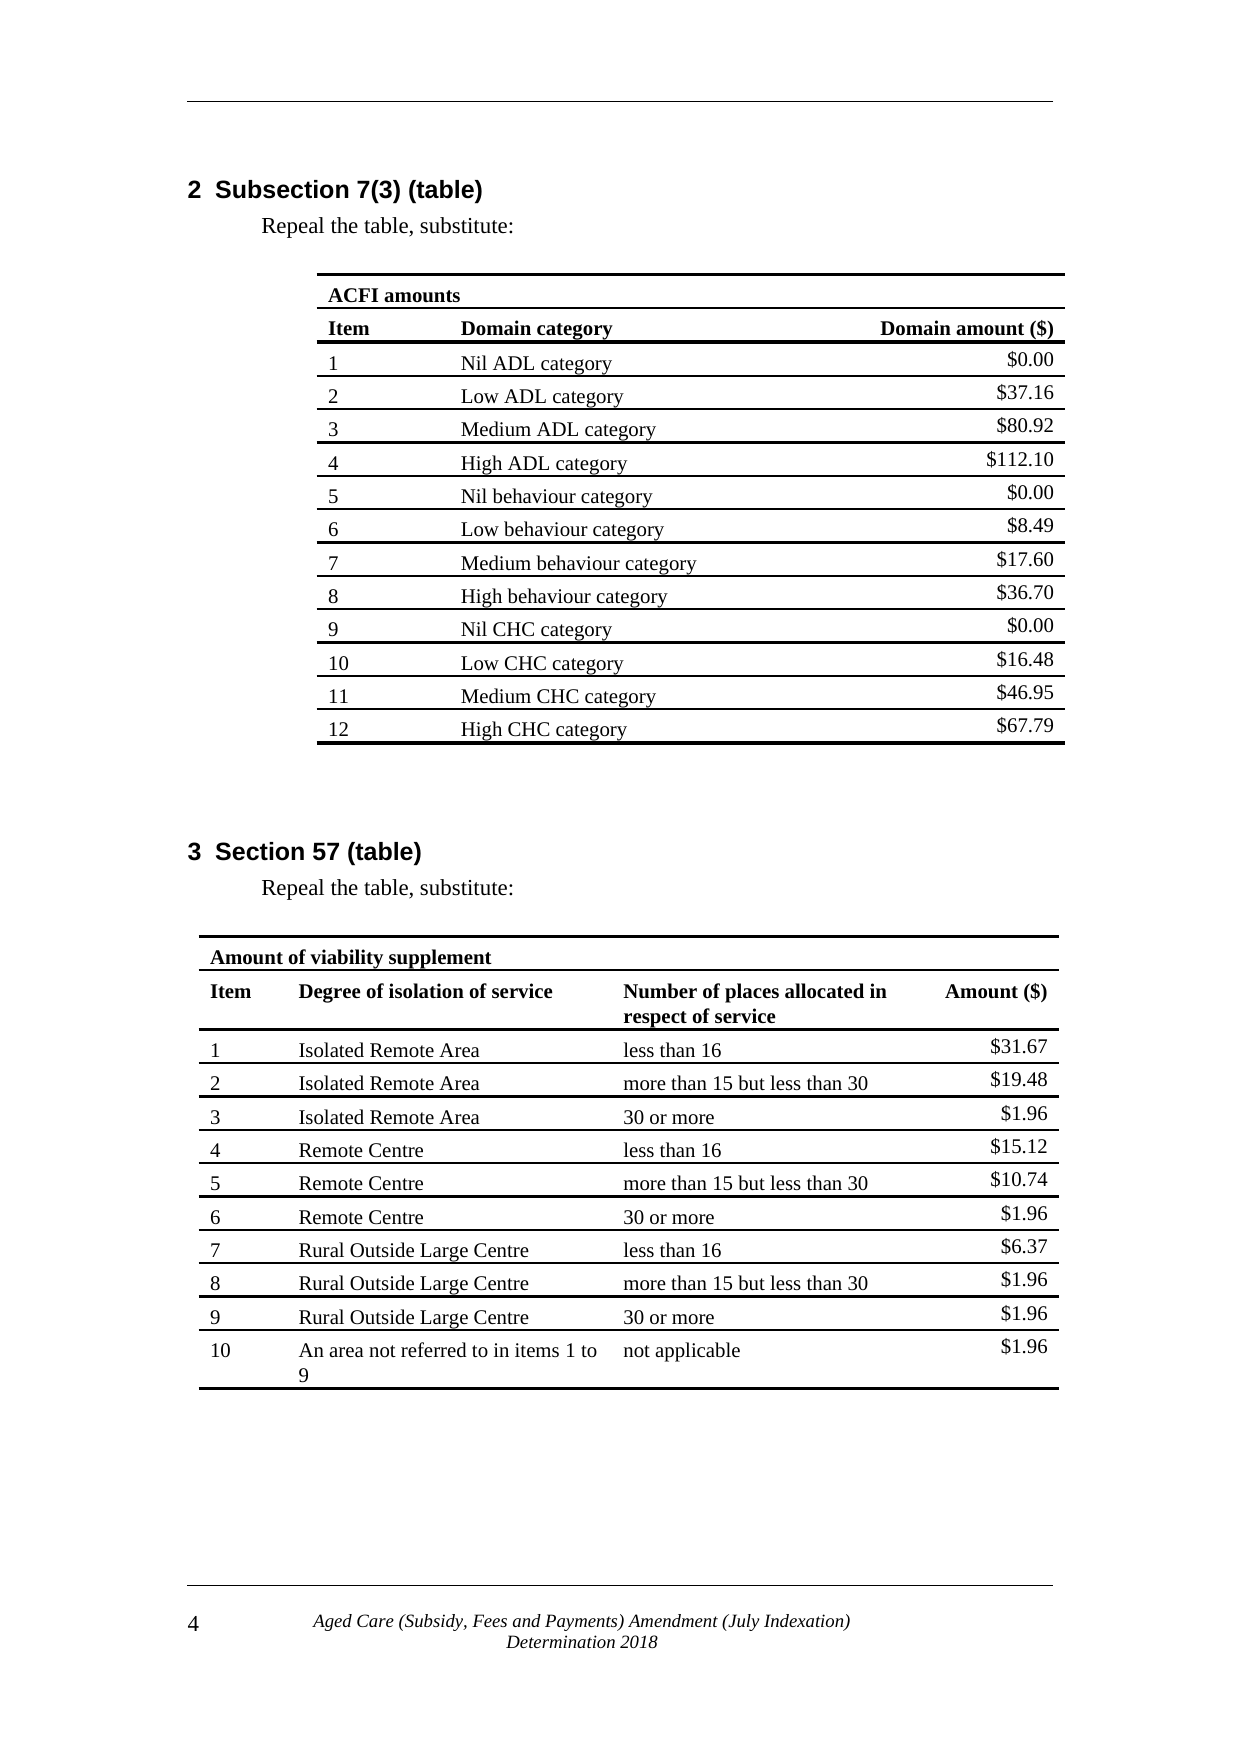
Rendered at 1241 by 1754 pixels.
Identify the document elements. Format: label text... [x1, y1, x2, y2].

table_cell An area not referred to in items 1 to 9 [287, 1331, 612, 1387]
table_cell less than 16 [612, 1131, 922, 1162]
table_cell 6 [317, 510, 449, 541]
table_cell Medium behaviour category [449, 544, 774, 575]
table_cell $0.00 [774, 344, 1065, 375]
table_cell 9 [199, 1298, 287, 1329]
table_cell 5 [317, 477, 449, 508]
table_cell less than 16 [612, 1031, 922, 1062]
table_cell Medium ADL category [449, 410, 774, 441]
table_cell Low ADL category [449, 377, 774, 408]
table_cell 8 [317, 577, 449, 608]
table_cell 2 [317, 377, 449, 408]
table_cell Isolated Remote Area [287, 1098, 612, 1129]
text 3 Section 57 (table) [187, 837, 1053, 866]
table_cell Item [317, 309, 449, 340]
text 2 Subsection 7(3) (table) [187, 174, 1053, 203]
table_cell 2 [199, 1064, 287, 1095]
table_cell 30 or more [612, 1298, 922, 1329]
table_cell $31.67 [922, 1031, 1059, 1062]
table_cell Item [199, 971, 287, 1028]
table_cell $37.16 [774, 377, 1065, 408]
table_cell $67.79 [774, 710, 1065, 741]
table_cell Low CHC category [449, 644, 774, 675]
table_cell $8.49 [774, 510, 1065, 541]
table_cell Isolated Remote Area [287, 1064, 612, 1095]
table_cell 30 or more [612, 1098, 922, 1129]
table_cell 1 [199, 1031, 287, 1062]
table_cell 10 [199, 1331, 287, 1387]
table_cell 5 [199, 1164, 287, 1195]
table_cell Low behaviour category [449, 510, 774, 541]
table_cell not applicable [612, 1331, 922, 1387]
table_cell 7 [199, 1231, 287, 1262]
table_cell $80.92 [774, 410, 1065, 441]
table_cell Nil CHC category [449, 610, 774, 641]
table_header ACFI amounts [317, 276, 1065, 307]
table_cell Domain category [449, 309, 774, 340]
table_cell $1.96 [922, 1198, 1059, 1229]
table_cell $46.95 [774, 677, 1065, 708]
table_cell Amount ($) [922, 971, 1059, 1028]
table_cell $36.70 [774, 577, 1065, 608]
table_cell $10.74 [922, 1164, 1059, 1195]
table_cell Rural Outside Large Centre [287, 1264, 612, 1295]
table_cell 3 [317, 410, 449, 441]
table_cell Number of places allocated in respect of service [612, 971, 922, 1028]
table_cell 1 [317, 344, 449, 375]
table_cell Rural Outside Large Centre [287, 1231, 612, 1262]
table_cell more than 15 but less than 30 [612, 1064, 922, 1095]
table_cell Medium CHC category [449, 677, 774, 708]
table_cell 11 [317, 677, 449, 708]
table_cell $19.48 [922, 1064, 1059, 1095]
table_cell 30 or more [612, 1198, 922, 1229]
table_cell 8 [199, 1264, 287, 1295]
table_cell $1.96 [922, 1298, 1059, 1329]
table_cell Rural Outside Large Centre [287, 1298, 612, 1329]
table_cell 7 [317, 544, 449, 575]
table_cell Remote Centre [287, 1131, 612, 1162]
table_cell $0.00 [774, 610, 1065, 641]
table_cell Degree of isolation of service [287, 971, 612, 1028]
table_cell 4 [317, 444, 449, 475]
table_cell 4 [199, 1131, 287, 1162]
table_cell $16.48 [774, 644, 1065, 675]
table_cell 9 [317, 610, 449, 641]
table_cell 10 [317, 644, 449, 675]
table_cell Nil ADL category [449, 344, 774, 375]
table_cell $112.10 [774, 444, 1065, 475]
table_cell 3 [199, 1098, 287, 1129]
table_cell High behaviour category [449, 577, 774, 608]
table_cell $15.12 [922, 1131, 1059, 1162]
table_cell 12 [317, 710, 449, 741]
table_cell $1.96 [922, 1264, 1059, 1295]
table_cell more than 15 but less than 30 [612, 1264, 922, 1295]
table_cell less than 16 [612, 1231, 922, 1262]
table_cell $0.00 [774, 477, 1065, 508]
table_cell High CHC category [449, 710, 774, 741]
table_cell $1.96 [922, 1331, 1059, 1387]
table_cell $6.37 [922, 1231, 1059, 1262]
table_cell 6 [199, 1198, 287, 1229]
table_header Amount of viability supplement [199, 938, 1059, 969]
table_cell Domain amount ($) [774, 309, 1065, 340]
table_cell more than 15 but less than 30 [612, 1164, 922, 1195]
table_cell High ADL category [449, 444, 774, 475]
text Repeal the table, substitute: [261, 212, 1053, 238]
table_cell Nil behaviour category [449, 477, 774, 508]
text Repeal the table, substitute: [261, 874, 1053, 900]
table_cell $17.60 [774, 544, 1065, 575]
table_cell $1.96 [922, 1098, 1059, 1129]
table_cell Isolated Remote Area [287, 1031, 612, 1062]
table_cell Remote Centre [287, 1164, 612, 1195]
table_cell Remote Centre [287, 1198, 612, 1229]
